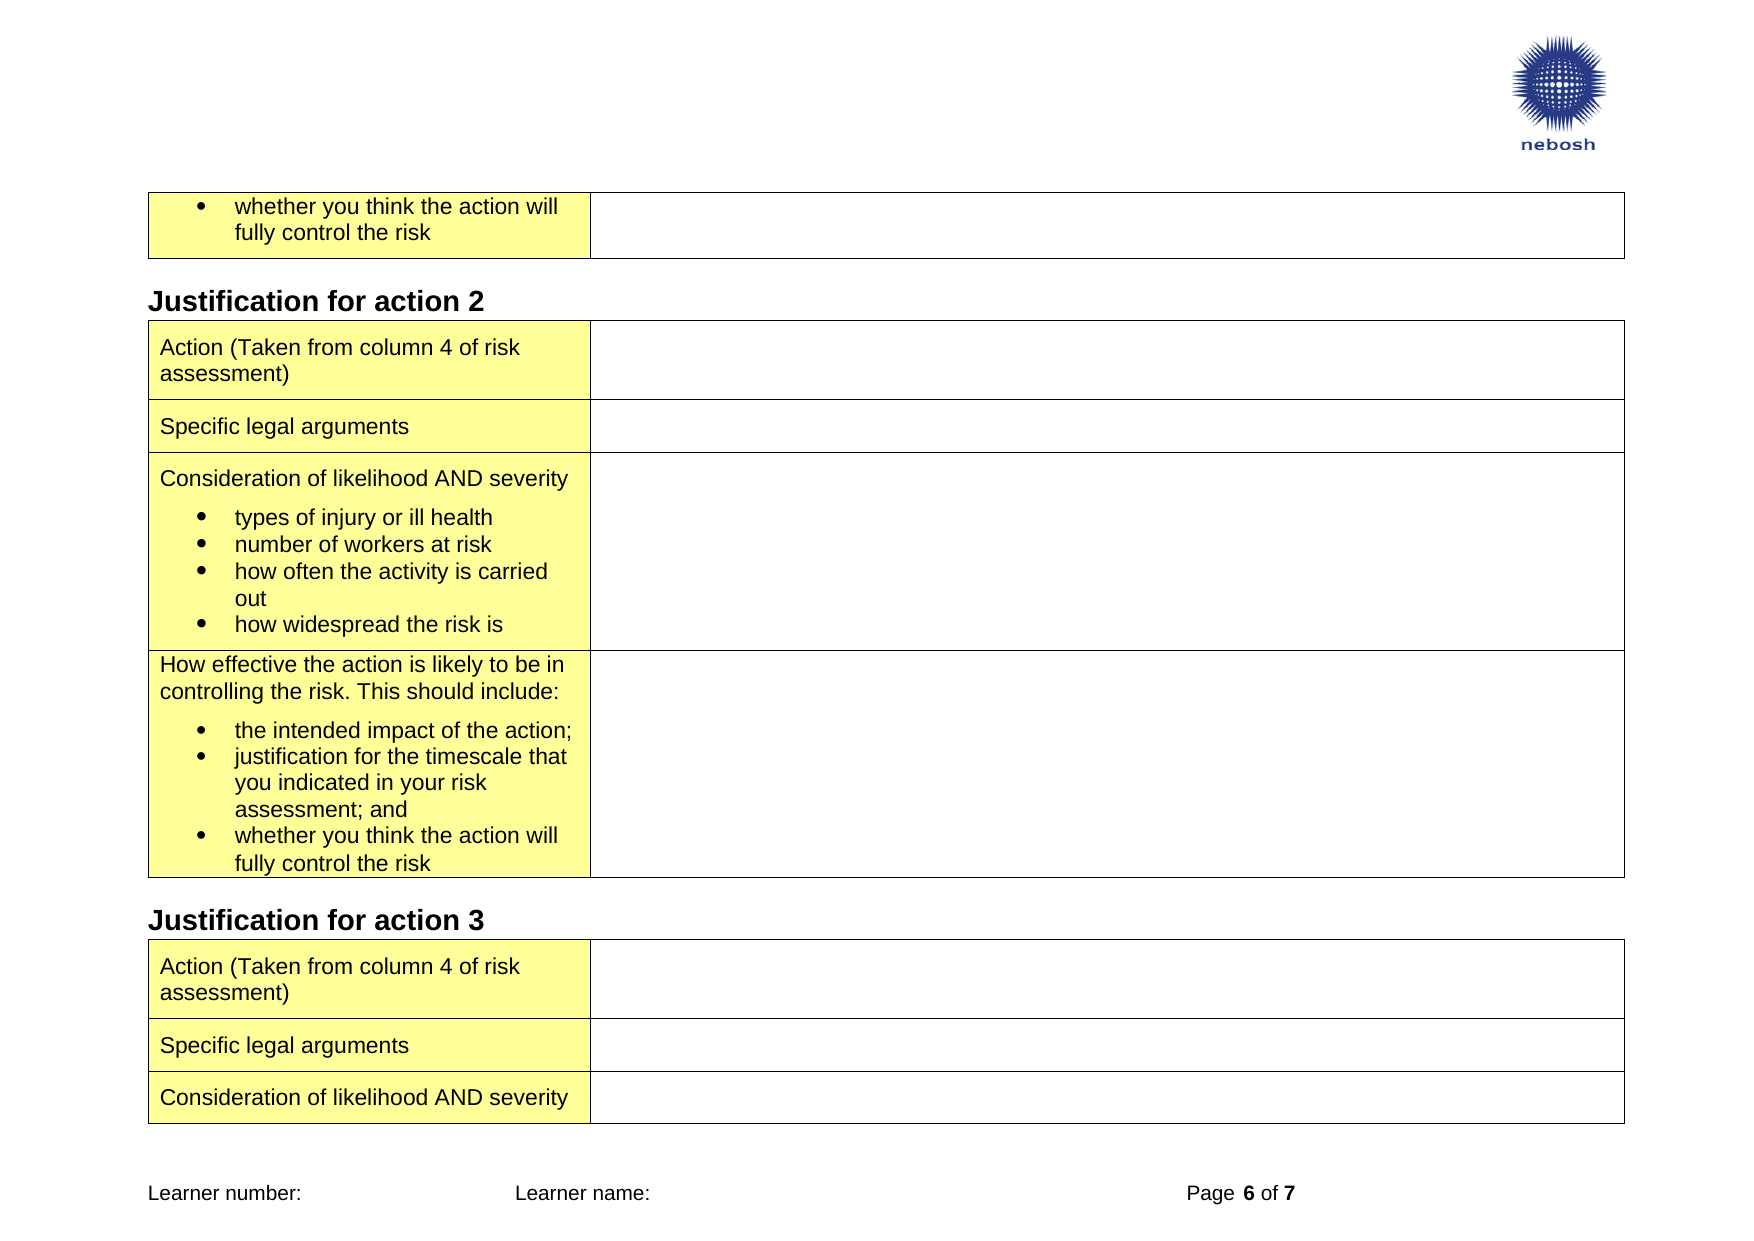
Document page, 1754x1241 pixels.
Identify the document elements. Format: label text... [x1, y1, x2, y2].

table_header Action (Taken from column 4 of risk assessment) [149, 940, 590, 1018]
table_cell [591, 400, 1624, 452]
table_header [591, 940, 1624, 1018]
subtitle Justification for action 2 [148, 284, 1606, 318]
table_cell [591, 1019, 1624, 1071]
table_cell [591, 193, 1624, 258]
table_cell [591, 1072, 1624, 1123]
table_cell Specific legal arguments [149, 400, 590, 452]
table_cell [591, 651, 1624, 877]
table_cell Specific legal arguments [149, 1019, 590, 1071]
subtitle Justification for action 3 [148, 903, 1606, 937]
table_header [591, 321, 1624, 399]
table_cell [591, 453, 1624, 650]
table_header Action (Taken from column 4 of risk assessment) [149, 321, 590, 399]
picture [1511, 35, 1607, 150]
